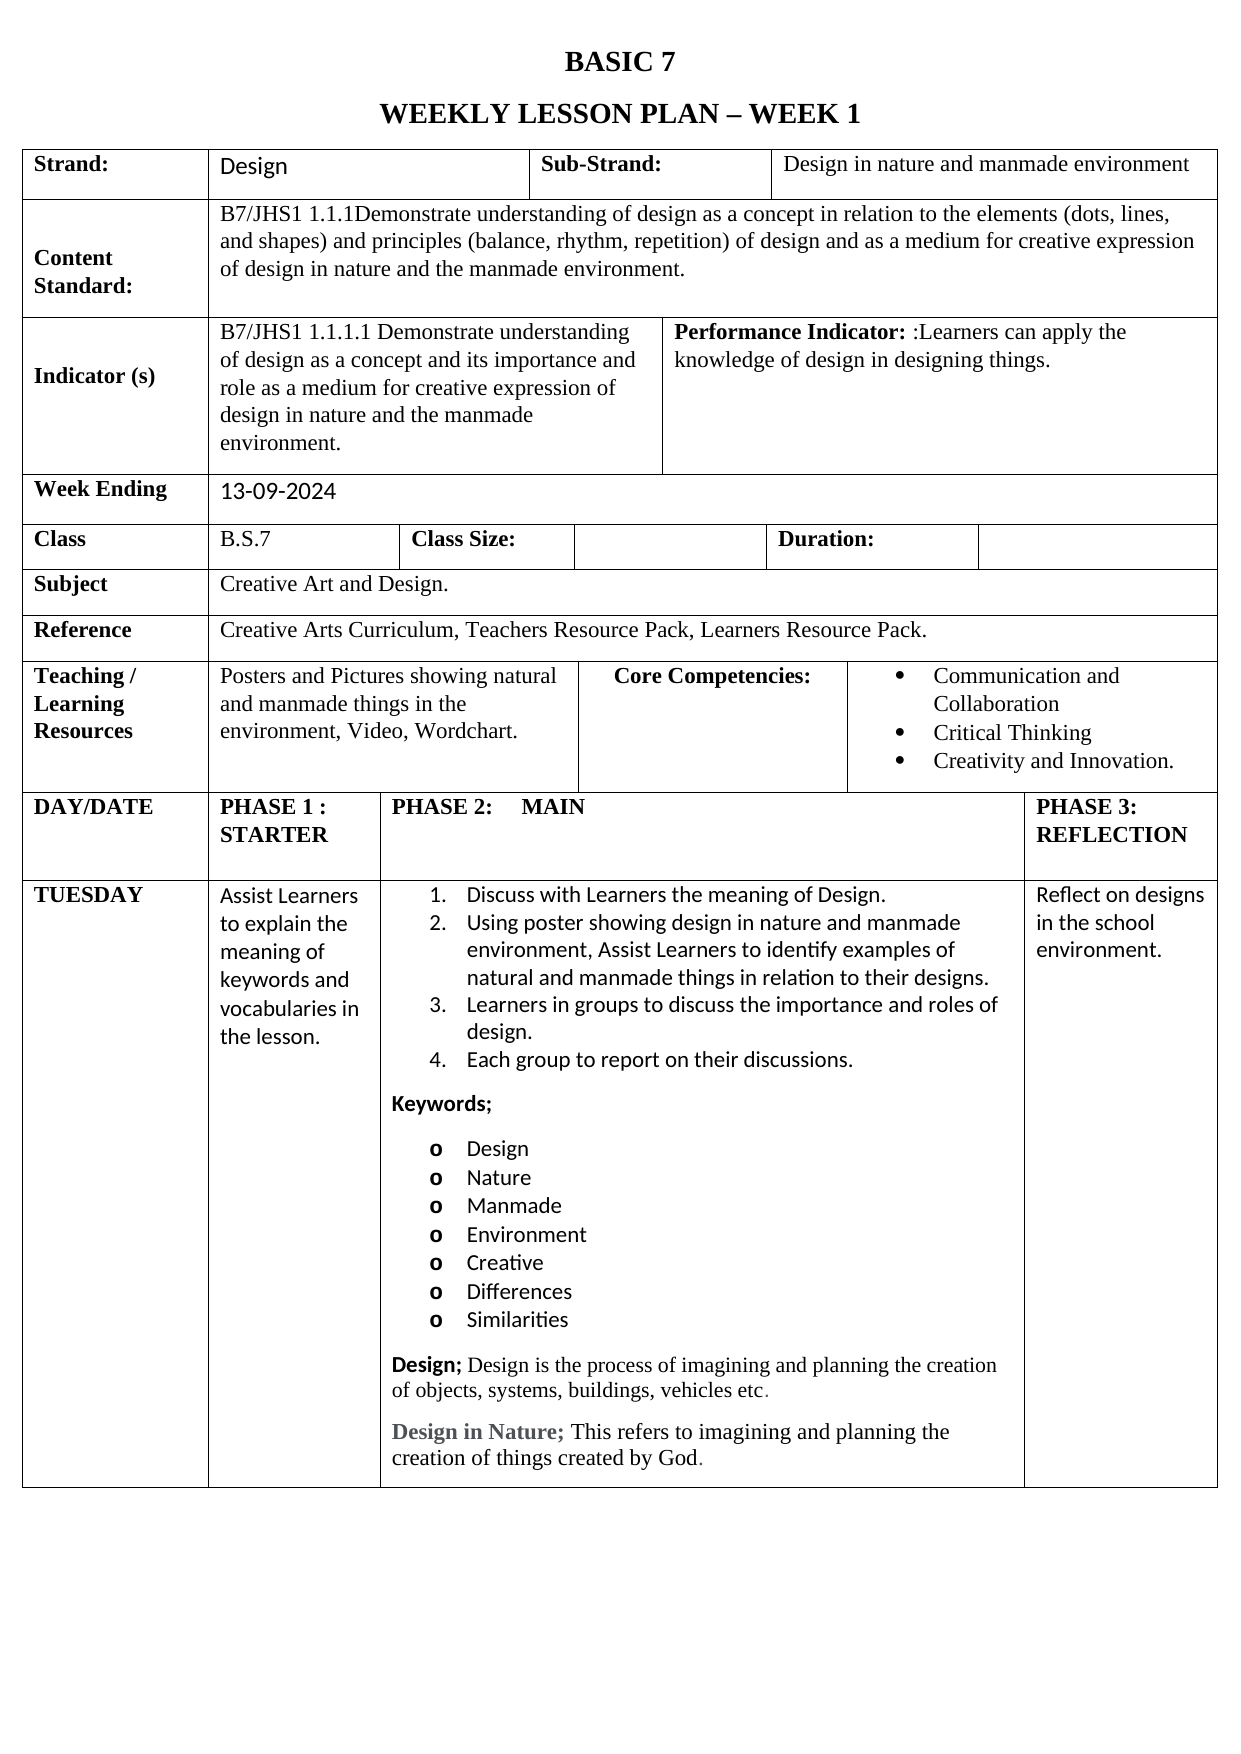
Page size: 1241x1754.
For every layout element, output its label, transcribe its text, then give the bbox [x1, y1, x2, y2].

table_cell Duration: [767, 525, 978, 569]
table_cell PHASE 1 : STARTER [209, 793, 380, 880]
table_cell Performance Indicator: :Learners can apply the knowledge of design in designing things. [663, 318, 1217, 474]
table_header Sub-Strand: [530, 150, 771, 198]
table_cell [1025, 881, 1217, 1487]
table_cell Reference [23, 616, 208, 661]
table_cell [575, 525, 766, 569]
table_header Design [209, 150, 529, 198]
table_cell [979, 525, 1217, 569]
table_cell Core Competencies: [579, 662, 847, 792]
table_cell PHASE 3: REFLECTION [1025, 793, 1217, 880]
table_cell Subject [23, 570, 208, 615]
table_cell Creative Arts Curriculum, Teachers Resource Pack, Learners Resource Pack. [209, 616, 1217, 661]
table_cell Posters and Pictures showing natural and manmade things in the environment, Video, Wordchart. [209, 662, 578, 792]
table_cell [209, 881, 380, 1487]
table_cell B.S.7 [209, 525, 399, 569]
table_cell TUESDAY [23, 881, 208, 1487]
table_cell 13-09-2024 [209, 475, 1217, 524]
table_cell Week Ending [23, 475, 208, 524]
table_cell Class Size: [400, 525, 574, 569]
text WEEKLY LESSON PLAN – WEEK 1 [150, 97, 1090, 130]
table_cell Indicator (s) [23, 318, 208, 474]
text BASIC 7 [150, 44, 1090, 78]
table_cell Content Standard: [23, 200, 208, 317]
table_cell B7/JHS1 1.1.1.1 Demonstrate understanding of design as a concept and its importance and role as a medium for creative expression of design in nature and the manmade environment. [209, 318, 662, 474]
table_cell B7/JHS1 1.1.1Demonstrate understanding of design as a concept in relation to the elements (dots, lines, and shapes) and principles (balance, rhythm, repetition) of design and as a medium for creative expression of design in nature and the manmade environment. [209, 200, 1217, 317]
table_cell Class [23, 525, 208, 569]
table_cell PHASE 2: MAIN [381, 793, 1024, 880]
table_cell DAY/DATE [23, 793, 208, 880]
table_header Design in nature and manmade environment [772, 150, 1217, 198]
table_cell Communication and Collaboration Critical Thinking Creativity and Innovation. [848, 662, 1217, 792]
table_cell Creative Art and Design. [209, 570, 1217, 615]
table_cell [381, 881, 1024, 1487]
table_header Strand: [23, 150, 208, 198]
table_cell Teaching / Learning Resources [23, 662, 208, 792]
